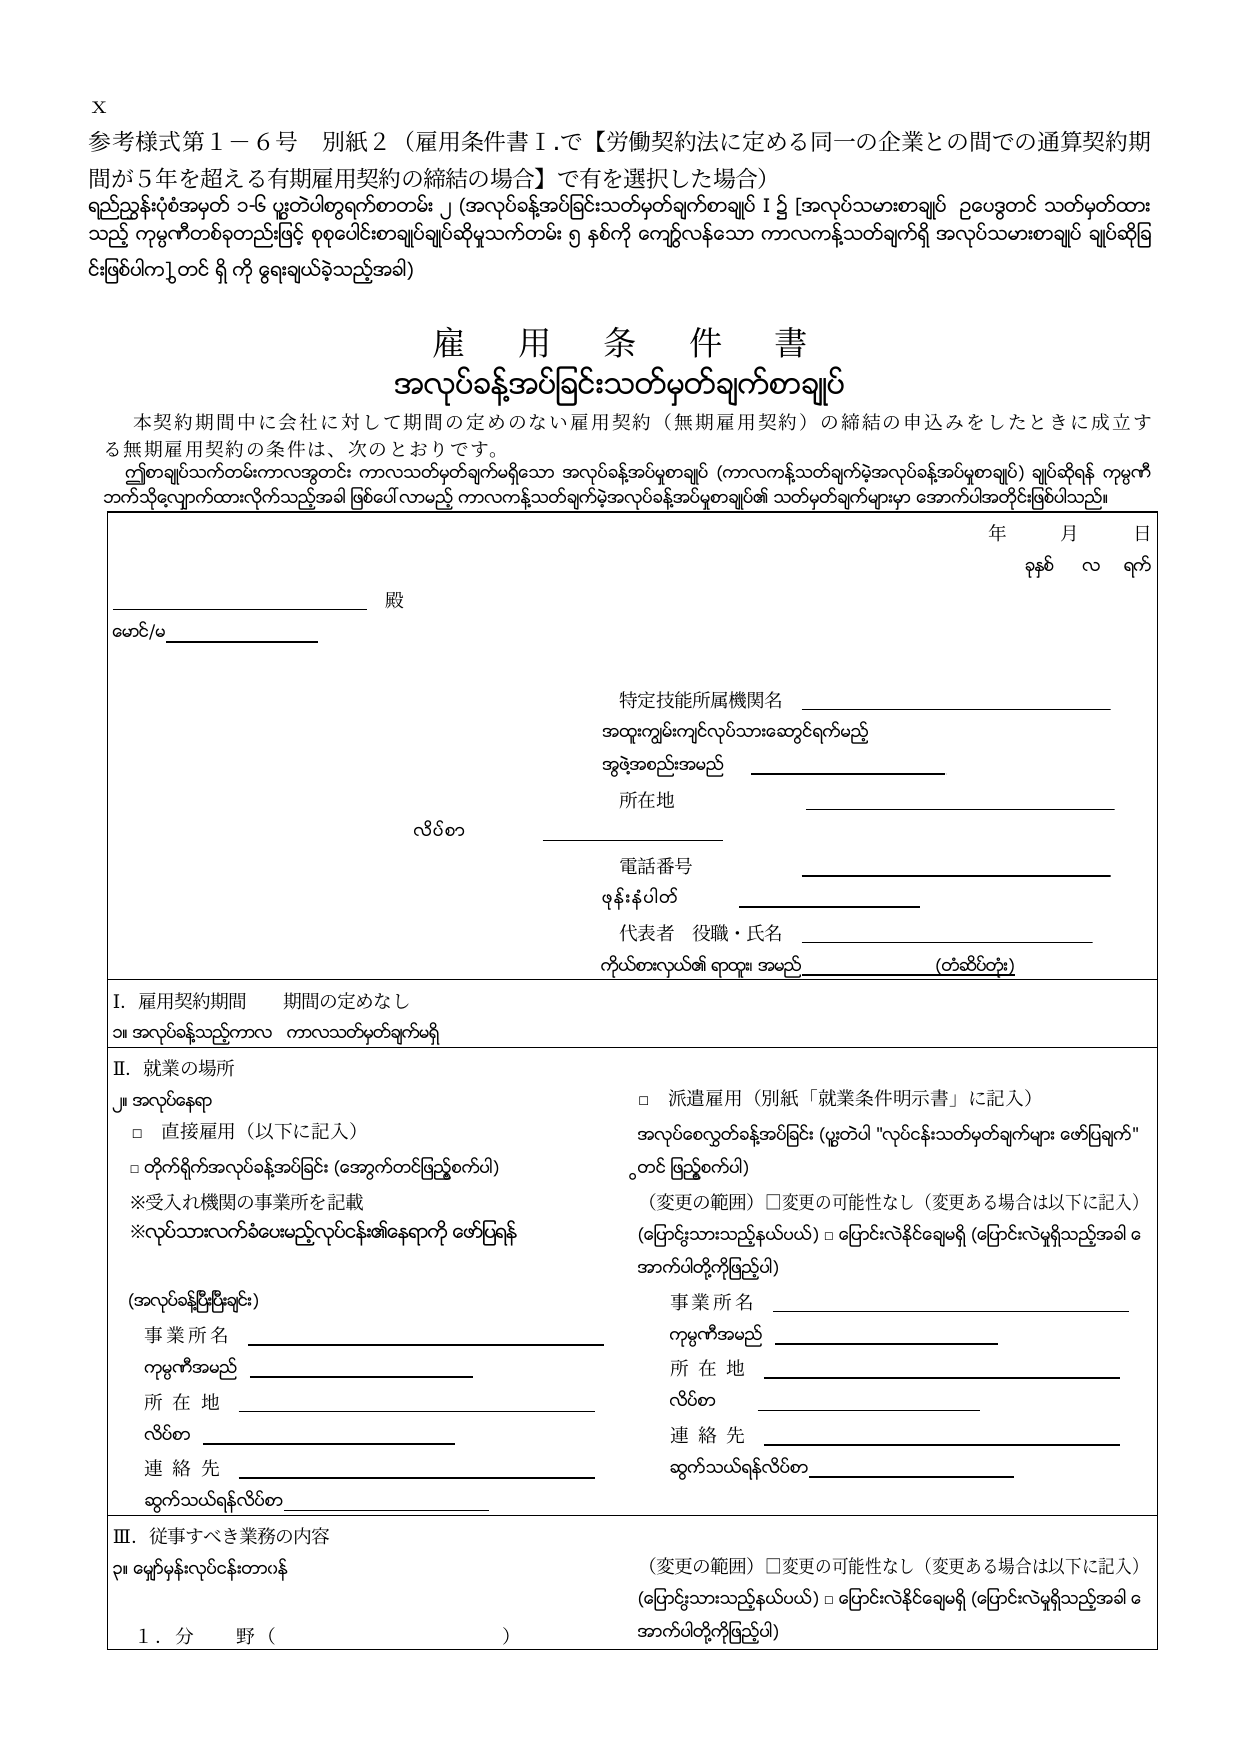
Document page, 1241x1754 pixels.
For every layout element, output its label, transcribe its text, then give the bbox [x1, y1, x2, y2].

text ဤစာခ်ဳပ္သက္တမ္းကာလအတြင္း ကာလသတ္မွတ္ခ်က္မရွိေသာ အလုပ္ခန္႔အပ္မႈစာခ်ဳပ္ (ကာလကန္႔သတ္ခ်က္မဲ့အလုပ္ခန္႔အပ္မႈစာခ်ဳပ္) ခ်ဳပ္ဆိုရန္ ကုမၸဏီဘက္သို႔ေလ်ွာက္ထားလိုက္သည့္အခါ ျဖစ္ေပၚလာမည့္ ကာလကန္႔သတ္ခ်က္မဲ့အလုပ္ခန္႔အပ္မႈစာခ်ဳပ္၏ သတ္မွတ္ခ်က္မ်ားမွာ ေအာက္ပါအတိုင္းျဖစ္ပါသည္။ [103, 462, 1152, 511]
table_cell Ⅰ．雇用契約期間 期間の定めなし ၁။ အလုပ္ခန္႔သည့္ကာလ ကာလသတ္မွတ္ခ်က္မရွိ [108, 980, 1157, 1047]
table_cell Ⅱ．就業の場所 ၂။ အလုပ္ေနရာ □ 直接雇用（以下に記入） □ တိုက္ရိုက္အလုပ္ခန္႔အပ္ျခင္း (ေအာက္တြင္ျဖည့္စြက္ပါ) ※受入れ機関の事業所を記載 ※လုပ္သားလက္ခံေပးမည့္လုပ္ငန္း၏ေနရာကို ေဖာ္ျပရန္ (အလုပ္ခန္႔ၿပီးၿပီးခ်င္း) 事業所名 ကုမၸဏီအမည္ 所在地 လိပ္စာ 連絡先 ဆက္သြယ္ရန္လိပ္စာ [108, 1048, 632, 1514]
text 本契約期間中に会社に対して期間の定めのない雇用契約（無期雇用契約）の締結の申込みをしたときに成立する無期雇用契約の条件は、次のとおりです。 [103, 408, 1152, 462]
table_header 年 月 日 ခုႏွစ္ လ ရက္ 殿 ေမာင္/မ 特定技能所属機関名 အထူးကၽြမ္းက်င္လုပ္သားေဆာင္ရြက္မည့္ အဖြဲ႔အစည္းအမည္ 所在地 လိပ္စာ 電話番号 ဖုန္းနံပါတ္ 代表者 役職・氏名 ကုိယ္စားလွယ္၏ ရာထူး၊ အမည္ (တံဆိပ္တံုး) [108, 513, 1157, 979]
text အလုပ္ခန္႔အပ္ျခင္းသတ္မွတ္ခ်က္စာခ်ဳပ္ [89, 365, 1152, 408]
text ရည္ၫႊန္းပုံစံအမွတ္ ၁-၆ ပူးတြဲပါစာရြက္စာတမ္း ၂ (အလုပ္ခန္႔အပ္ျခင္းသတ္မွတ္ခ်က္စာခ်ဳပ္ I ၌ [အလုပ္သမားစာခ်ဳပ္ ဥပေဒတြင္ သတ္မွတ္ထားသည့္ ကုမၸဏီတစ္ခုတည္းျဖင့္ စုစုေပါင္းစာခ်ဳပ္ခ်ဳပ္ဆိုမႈသက္တမ္း ၅ ႏွစ္ကို ေက်ာ္လြန္ေသာ ကာလကန္႔သတ္ခ်က္ရွိ အလုပ္သမားစာခ်ဳပ္ ခ်ဳပ္ဆိုျခင္းျဖစ္ပါက] တြင္ ရွိ ကို ေရြးခ်ယ္ခဲ့သည့္အခါ) [89, 194, 1152, 285]
text 雇用条件書 [89, 317, 1152, 365]
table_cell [633, 1516, 1157, 1649]
text 参考様式第１－６号 別紙２（雇用条件書Ⅰ.で【労働契約法に定める同一の企業との間での通算契約期間が５年を超える有期雇用契約の締結の場合】で有を選択した場合） [89, 124, 1152, 194]
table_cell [108, 1516, 632, 1649]
table_cell □ 派遣雇用（別紙「就業条件明示書」に記入） အလုပ္ေစလႊတ္ခန္႔အပ္ျခင္း (ပူးတြဲပါ "လုပ္ငန္းသတ္မွတ္ခ်က္မ်ား ေဖာ္ျပခ်က္" တြင္ ျဖည့္စြက္ပါ) （変更の範囲）□変更の可能性なし（変更ある場合は以下に記入） (ေျပာင္းသြားသည့္နယ္ပယ္) □ ေျပာင္းလဲႏိုင္ေခ်မရွိ (ေျပာင္းလဲမႈရွိသည့္အခါ ေအာက္ပါတို႔ကိုျဖည့္ပါ) 事業所名 ကုမၸဏီအမည္ 所在地 လိပ္စာ 連絡先 ဆက္သြယ္ရန္လိပ္စာ [633, 1048, 1157, 1514]
